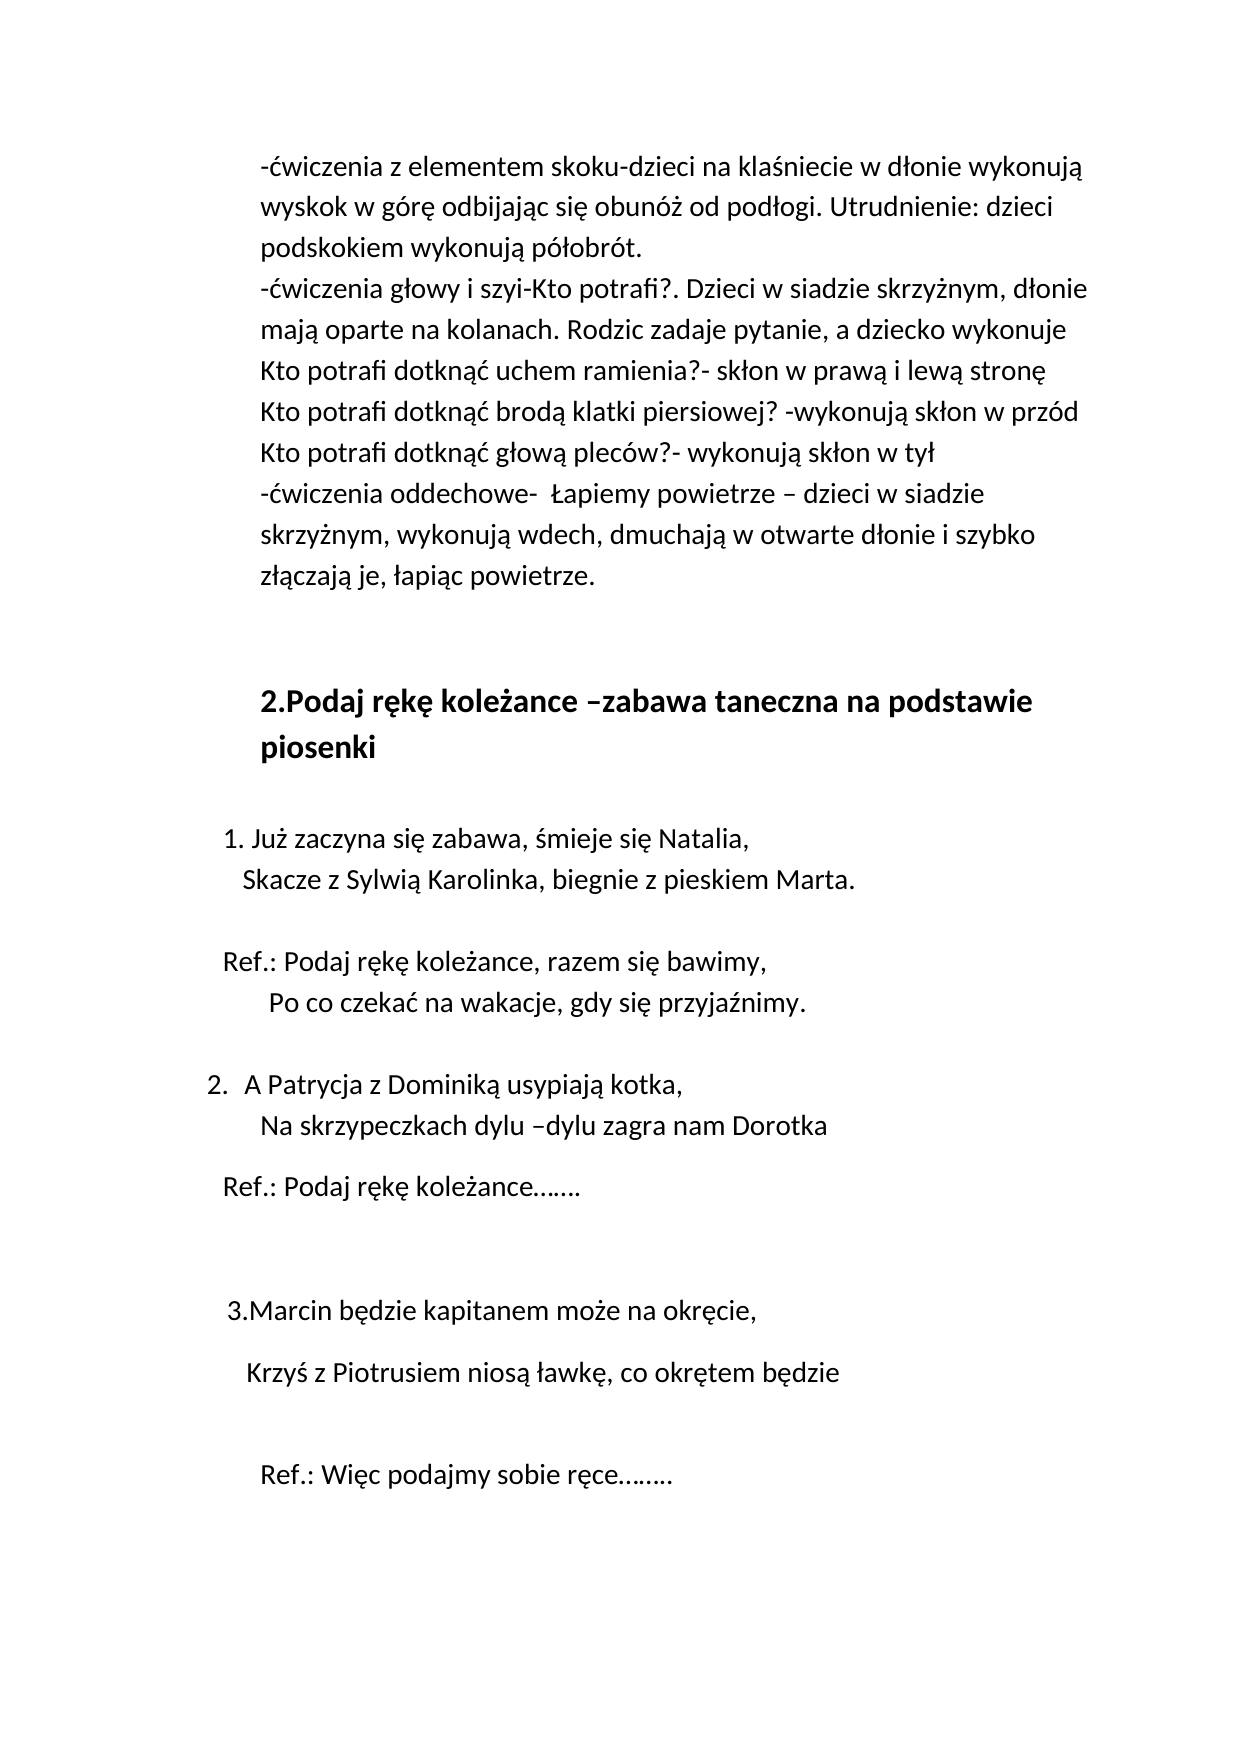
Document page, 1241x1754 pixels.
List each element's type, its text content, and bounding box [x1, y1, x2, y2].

list Na skrzypeczkach dylu –dylu zagra nam Dorotka [260, 1107, 1093, 1142]
text Ref.: Podaj rękę koleżance……. [223, 1168, 1093, 1204]
list -ćwiczenia oddechowe- Łapiemy powietrze – dzieci w siadzie skrzyżnym, wykonują wdech, dmuchają w otwarte dłonie i szybko złączają je, łapiąc powietrze. [260, 475, 1093, 593]
list Kto potrafi dotknąć uchem ramienia?- skłon w prawą i lewą stronę [260, 352, 1093, 388]
text 3.Marcin będzie kapitanem może na okręcie, [148, 1292, 1093, 1328]
text Krzyś z Piotrusiem niosą ławkę, co okrętem będzie [148, 1354, 1093, 1389]
list Skacze z Sylwią Karolinka, biegnie z pieskiem Marta. [223, 861, 1093, 897]
list Kto potrafi dotknąć brodą klatki piersiowej? -wykonują skłon w przód [260, 393, 1093, 429]
list -ćwiczenia głowy i szyi-Kto potrafi?. Dzieci w siadzie skrzyżnym, dłonie mają oparte na kolanach. Rodzic zadaje pytanie, a dziecko wykonuje [260, 270, 1093, 347]
list 1. Już zaczyna się zabawa, śmieje się Natalia, [223, 820, 1093, 856]
list 2.Podaj rękę koleżance –zabawa taneczna na podstawie piosenki [260, 680, 1093, 767]
list A Patrycja z Dominiką usypiają kotka, [207, 1066, 1093, 1101]
list -ćwiczenia z elementem skoku-dzieci na klaśniecie w dłonie wykonują wyskok w górę odbijając się obunóż od podłogi. Utrudnienie: dzieci podskokiem wykonują półobrót. [260, 148, 1093, 265]
list Ref.: Podaj rękę koleżance, razem się bawimy, [223, 943, 1093, 978]
list Po co czekać na wakacje, gdy się przyjaźnimy. [223, 984, 1093, 1019]
list Ref.: Więc podajmy sobie ręce…….. [260, 1456, 1093, 1492]
list Kto potrafi dotknąć głową pleców?- wykonują skłon w tył [260, 434, 1093, 470]
